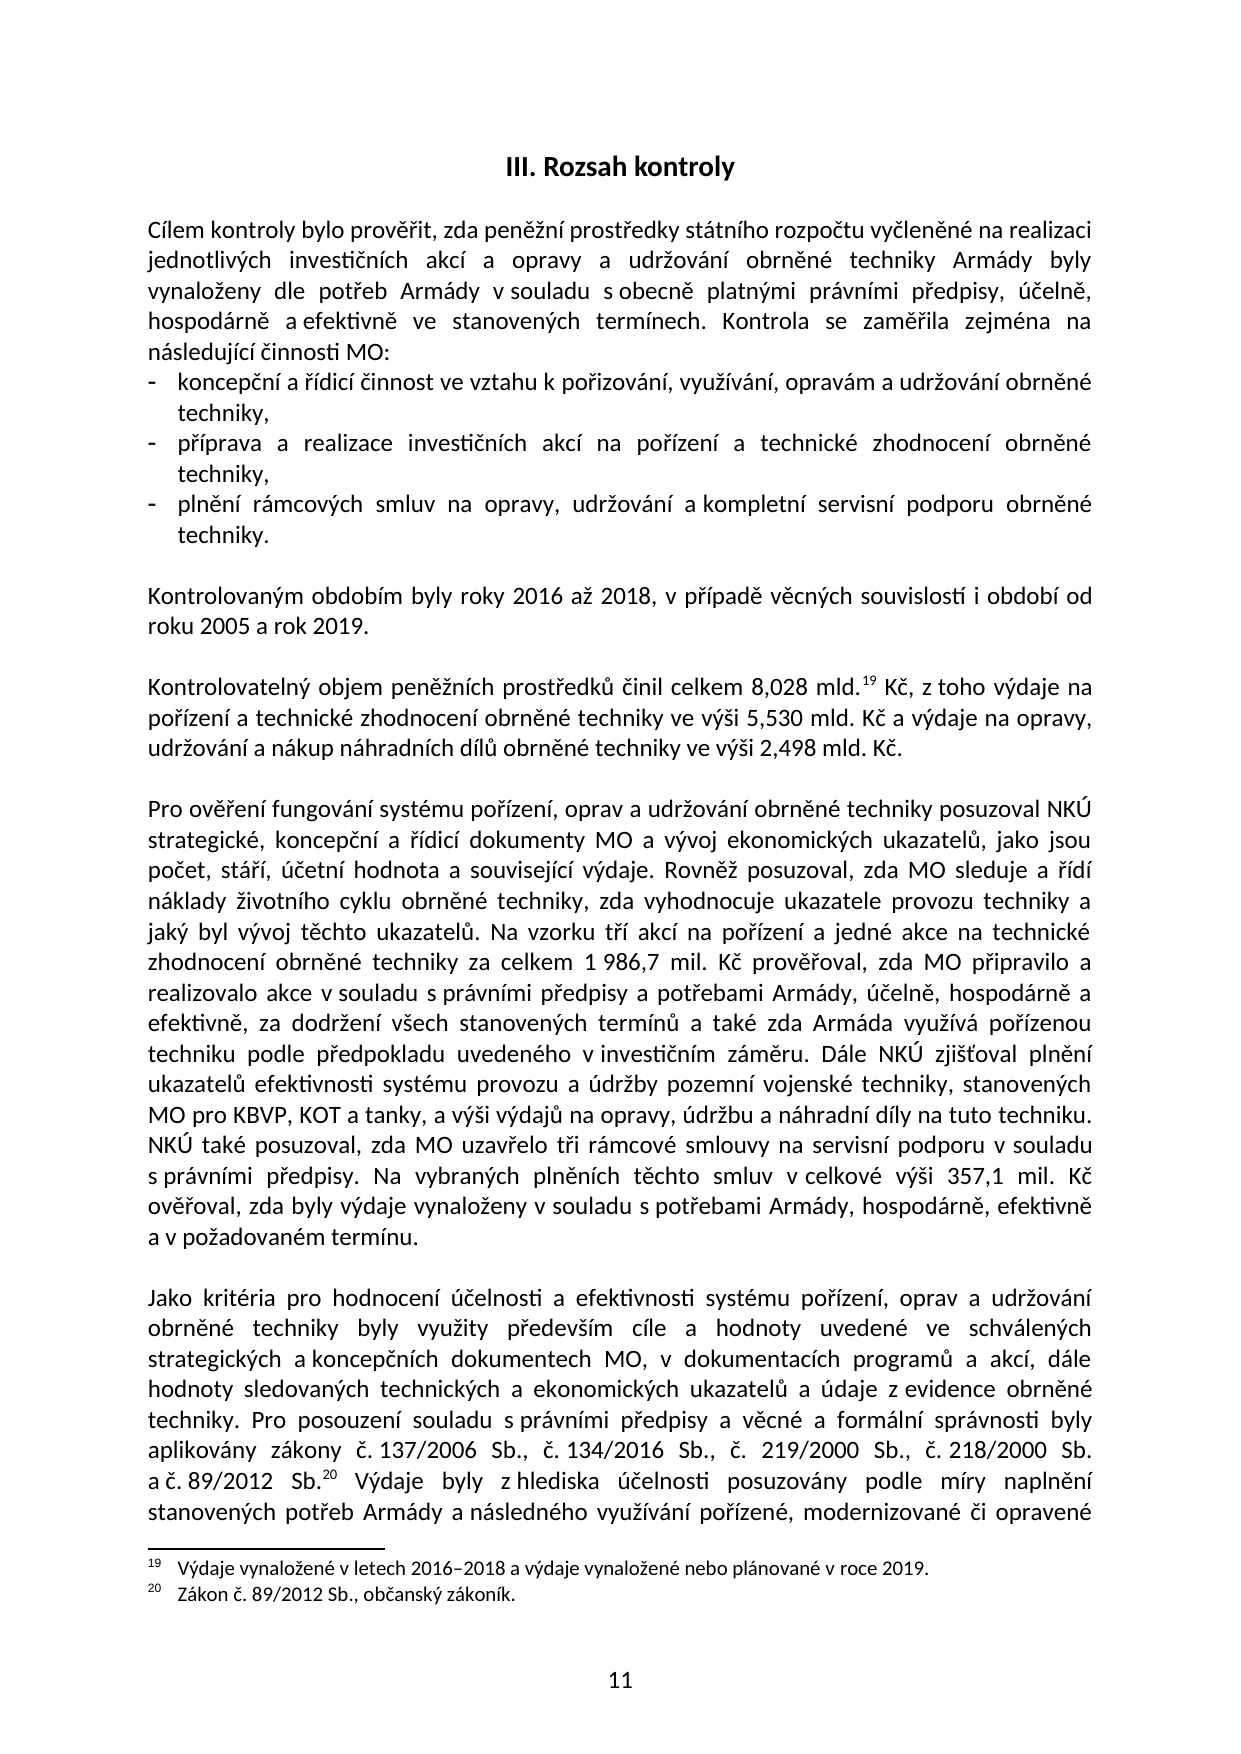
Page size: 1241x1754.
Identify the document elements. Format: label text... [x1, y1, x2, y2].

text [148, 1282, 1093, 1526]
text Pro ověření fungování systému pořízení, oprav a udržování obrněné techniky posuzoval NKÚ strategické, koncepční a řídicí dokumenty MO a vývoj ekonomických ukazatelů, jako jsou počet, stáří, účetní hodnota a související výdaje. Rovněž posuzoval, zda MO sleduje a řídí náklady životního cyklu obrněné techniky, zda vyhodnocuje ukazatele provozu techniky a jaký byl vývoj těchto ukazatelů. Na vzorku tří akcí na pořízení a jedné akce na technické zhodnocení obrněné techniky za celkem 1 986,7 mil. Kč prověřoval, zda MO připravilo a realizovalo akce v souladu s právními předpisy a potřebami Armády, účelně, hospodárně a efektivně, za dodržení všech stanovených termínů a také zda Armáda využívá pořízenou techniku podle předpokladu uvedeného v investičním záměru. Dále NKÚ zjišťoval plnění ukazatelů efektivnosti systému provozu a údržby pozemní vojenské techniky, stanovených MO pro KBVP, KOT a tanky, a výši výdajů na opravy, údržbu a náhradní díly na tuto techniku. NKÚ také posuzoval, zda MO uzavřelo tři rámcové smlouvy na servisní podporu v souladu s právními předpisy. Na vybraných plněních těchto smluv v celkové výši 357,1 mil. Kč ověřoval, zda byly výdaje vynaloženy v souladu s potřebami Armády, hospodárně, efektivně a v požadovaném termínu. [148, 794, 1093, 1251]
subtitle III. Rozsah kontroly [148, 148, 1093, 183]
list příprava a realizace investičních akcí na pořízení a technické zhodnocení obrněné techniky, [148, 427, 1093, 488]
text Kontrolovatelný objem peněžních prostředků činil celkem 8,028 mld. Kč, z toho výdaje na pořízení a technické zhodnocení obrněné techniky ve výši 5,530 mld. Kč a výdaje na opravy, udržování a nákup náhradních dílů obrněné techniky ve výši 2,498 mld. Kč. [148, 672, 1093, 763]
list koncepční a řídicí činnost ve vztahu k pořizování, využívání, opravám a udržování obrněné techniky, [148, 366, 1093, 427]
list plnění rámcových smluv na opravy, udržování a kompletní servisní podporu obrněné techniky. [148, 488, 1093, 549]
text Cílem kontroly bylo prověřit, zda peněžní prostředky státního rozpočtu vyčleněné na realizaci jednotlivých investičních akcí a opravy a udržování obrněné techniky Armády byly vynaloženy dle potřeb Armády v souladu s obecně platnými právními předpisy, účelně, hospodárně a efektivně ve stanovených termínech. Kontrola se zaměřila zejména na následující činnosti MO: [148, 214, 1093, 366]
text Kontrolovaným obdobím byly roky 2016 až 2018, v případě věcných souvislostí i období od roku 2005 a rok 2019. [148, 580, 1093, 641]
